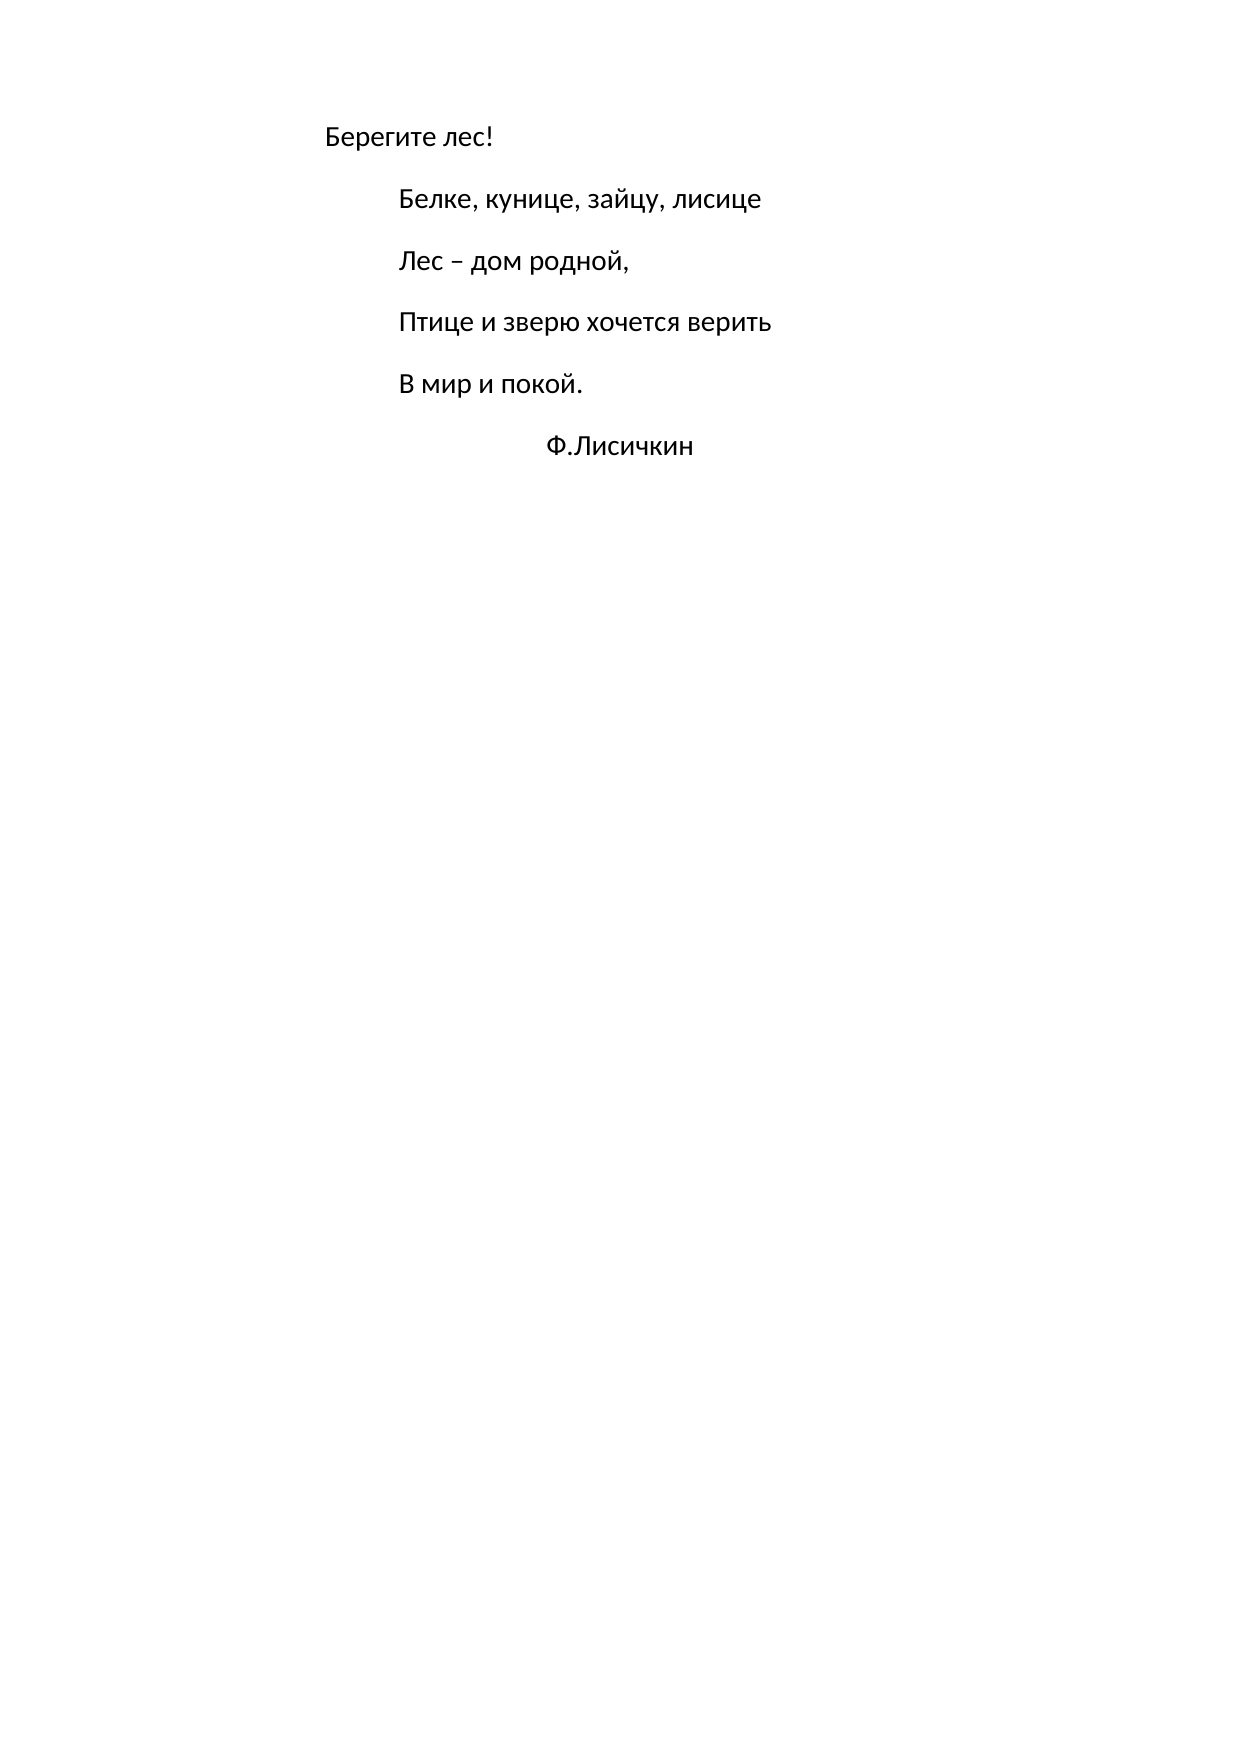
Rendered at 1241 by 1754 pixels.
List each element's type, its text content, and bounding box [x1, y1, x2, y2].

text В мир и покой. [177, 365, 1152, 401]
text Берегите лес! [177, 118, 1152, 154]
text Белке, кунице, зайцу, лисице [177, 180, 1152, 216]
text Птице и зверю хочется верить [177, 303, 1152, 339]
text Лес – дом родной, [177, 242, 1152, 277]
text Ф.Лисичкин [177, 427, 1152, 463]
